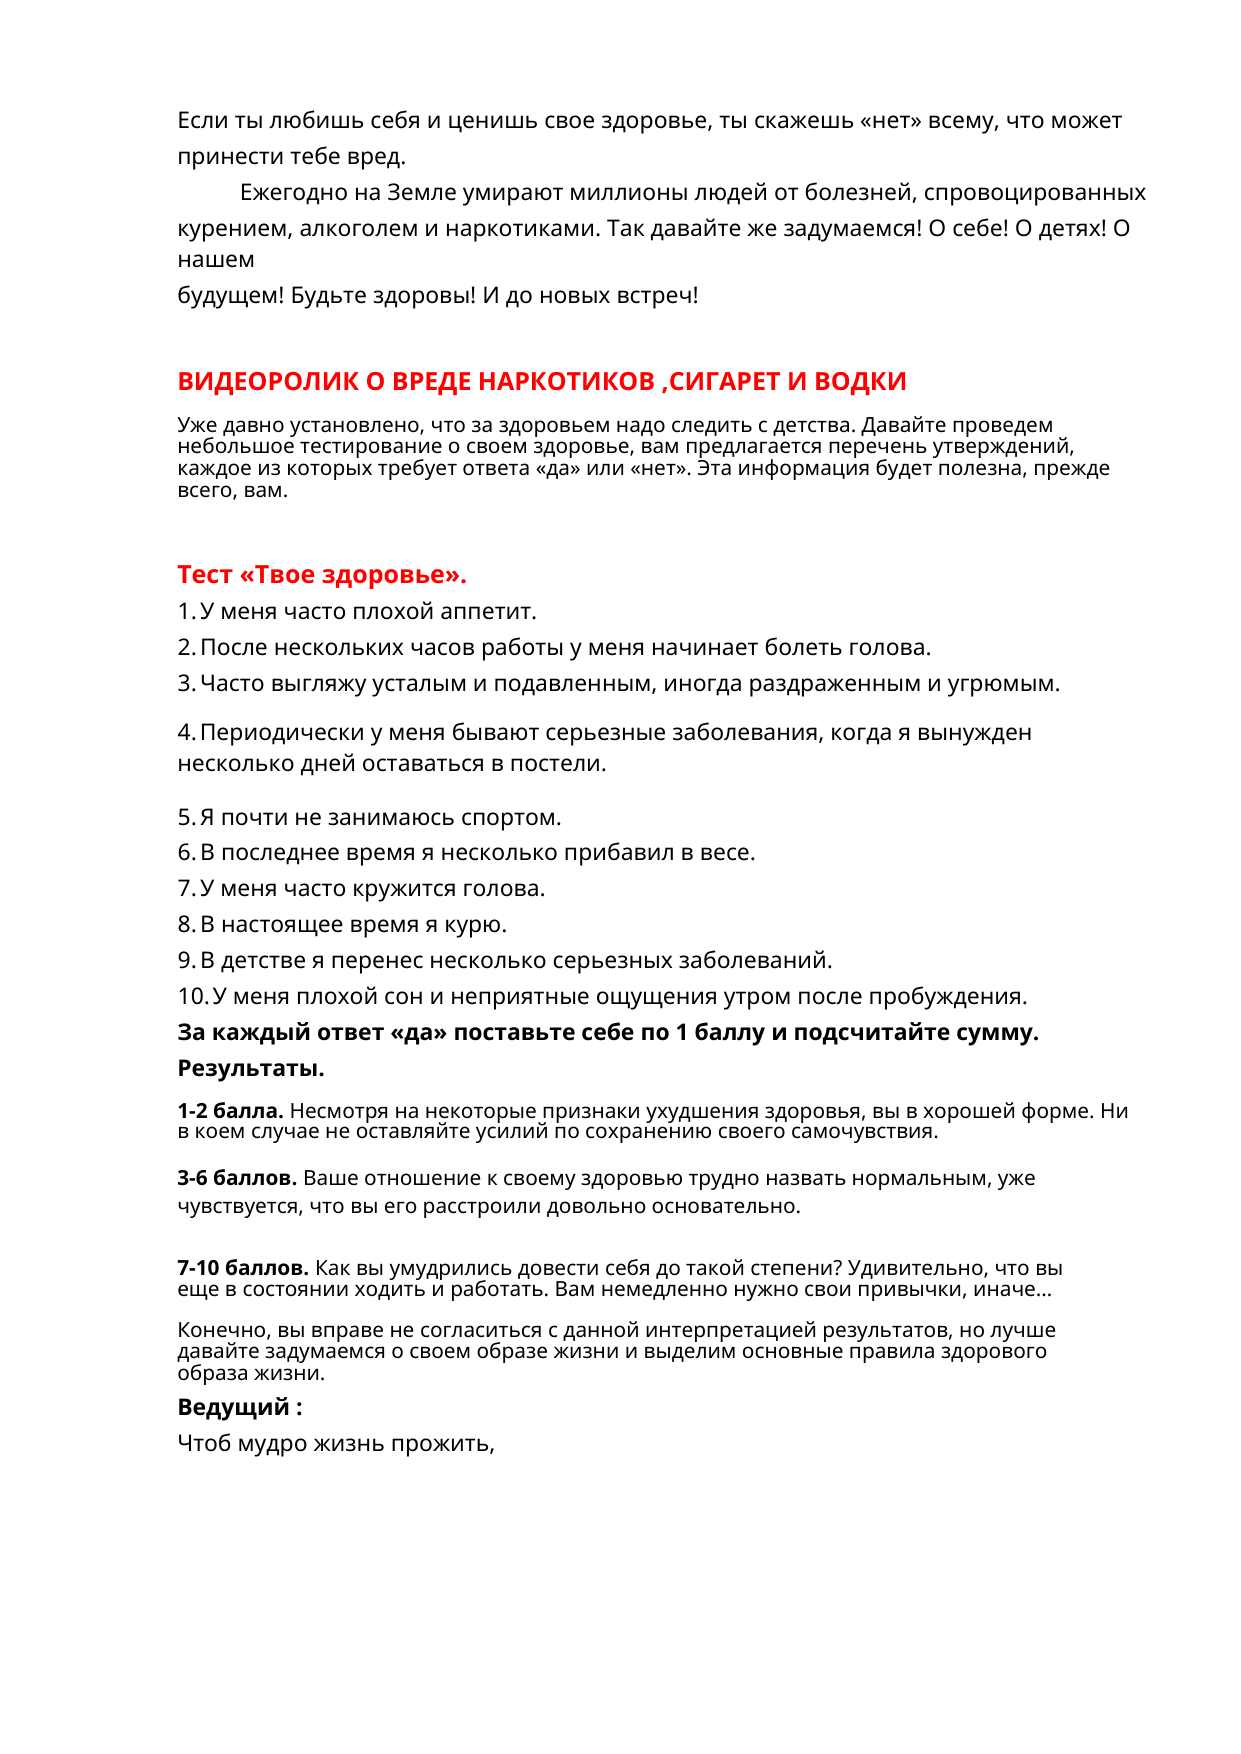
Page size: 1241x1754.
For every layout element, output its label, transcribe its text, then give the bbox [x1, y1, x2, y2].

list Я почти не занимаюсь спортом. [177, 800, 1150, 832]
list В настоящее время я курю. [177, 908, 1150, 939]
text Уже давно установлено, что за здоровьем надо следить с детства. Давайте проведем небольшое тестирование о своем здоровье, вам предлагается перечень утверждений, каждое из которых требует ответа «да» или «нет». Эта информация будет полезна, прежде всего, вам. [177, 415, 1129, 503]
text Ежегодно на Земле умирают миллионы людей от болезней, спровоцированных [239, 176, 1150, 207]
list У меня плохой сон и неприятные ощущения утром после пробуждения. [177, 980, 1150, 1011]
list В детстве я перенес несколько серьезных заболеваний. [177, 944, 1150, 975]
text Если ты любишь себя и ценишь свое здоровье, ты скажешь «нет» всему, что может [177, 104, 1150, 135]
list В последнее время я несколько прибавил в весе. [177, 836, 1150, 868]
text принести тебе вред. [177, 140, 1150, 171]
text будущем! Будьте здоровы! И до новых встреч! [177, 279, 1150, 310]
list У меня часто плохой аппетит. [177, 595, 1150, 627]
list После нескольких часов работы у меня начинает болеть голова. [177, 631, 1150, 662]
text Чтоб мудро жизнь прожить, [177, 1427, 1150, 1458]
list Периодически у меня бывают серьезные заболевания, когда я вынужден несколько дней оставаться в постели. [177, 716, 1079, 779]
text Тест «Твое здоровье». [177, 557, 1150, 591]
text 7-10 баллов. Как вы умудрились довести себя до такой степени? Удивительно, что вы еще в состоянии ходить и работать. Вам немедленно нужно свои привычки, иначе… [177, 1258, 1079, 1302]
list Часто выгляжу усталым и подавленным, иногда раздраженным и угрюмым. [177, 667, 1150, 698]
list У меня часто кружится голова. [177, 872, 1150, 903]
text ВИДЕОРОЛИК О ВРЕДЕ НАРКОТИКОВ ,СИГАРЕТ И ВОДКИ [177, 364, 1150, 398]
text курением, алкоголем и наркотиками. Так давайте же задумаемся! О себе! О детях! О нашем [177, 212, 1150, 274]
text 1-2 балла. Несмотря на некоторые признаки ухудшения здоровья, вы в хорошей форме. Ни в коем случае не оставляйте усилий по сохранению своего самочувствия. [177, 1101, 1146, 1145]
text Ведущий : [177, 1391, 1150, 1422]
text За каждый ответ «да» поставьте себе по 1 баллу и подсчитайте сумму. [177, 1016, 1150, 1047]
text 3-6 баллов. Ваше отношение к своему здоровью трудно назвать нормальным, уже чувствуется, что вы его расстроили довольно основательно. [177, 1163, 1150, 1219]
text Конечно, вы вправе не согласиться с данной интерпретацией результатов, но лучше давайте задумаемся о своем образе жизни и выделим основные правила здорового образа жизни. [177, 1320, 1085, 1386]
text Результаты. [177, 1052, 1150, 1083]
